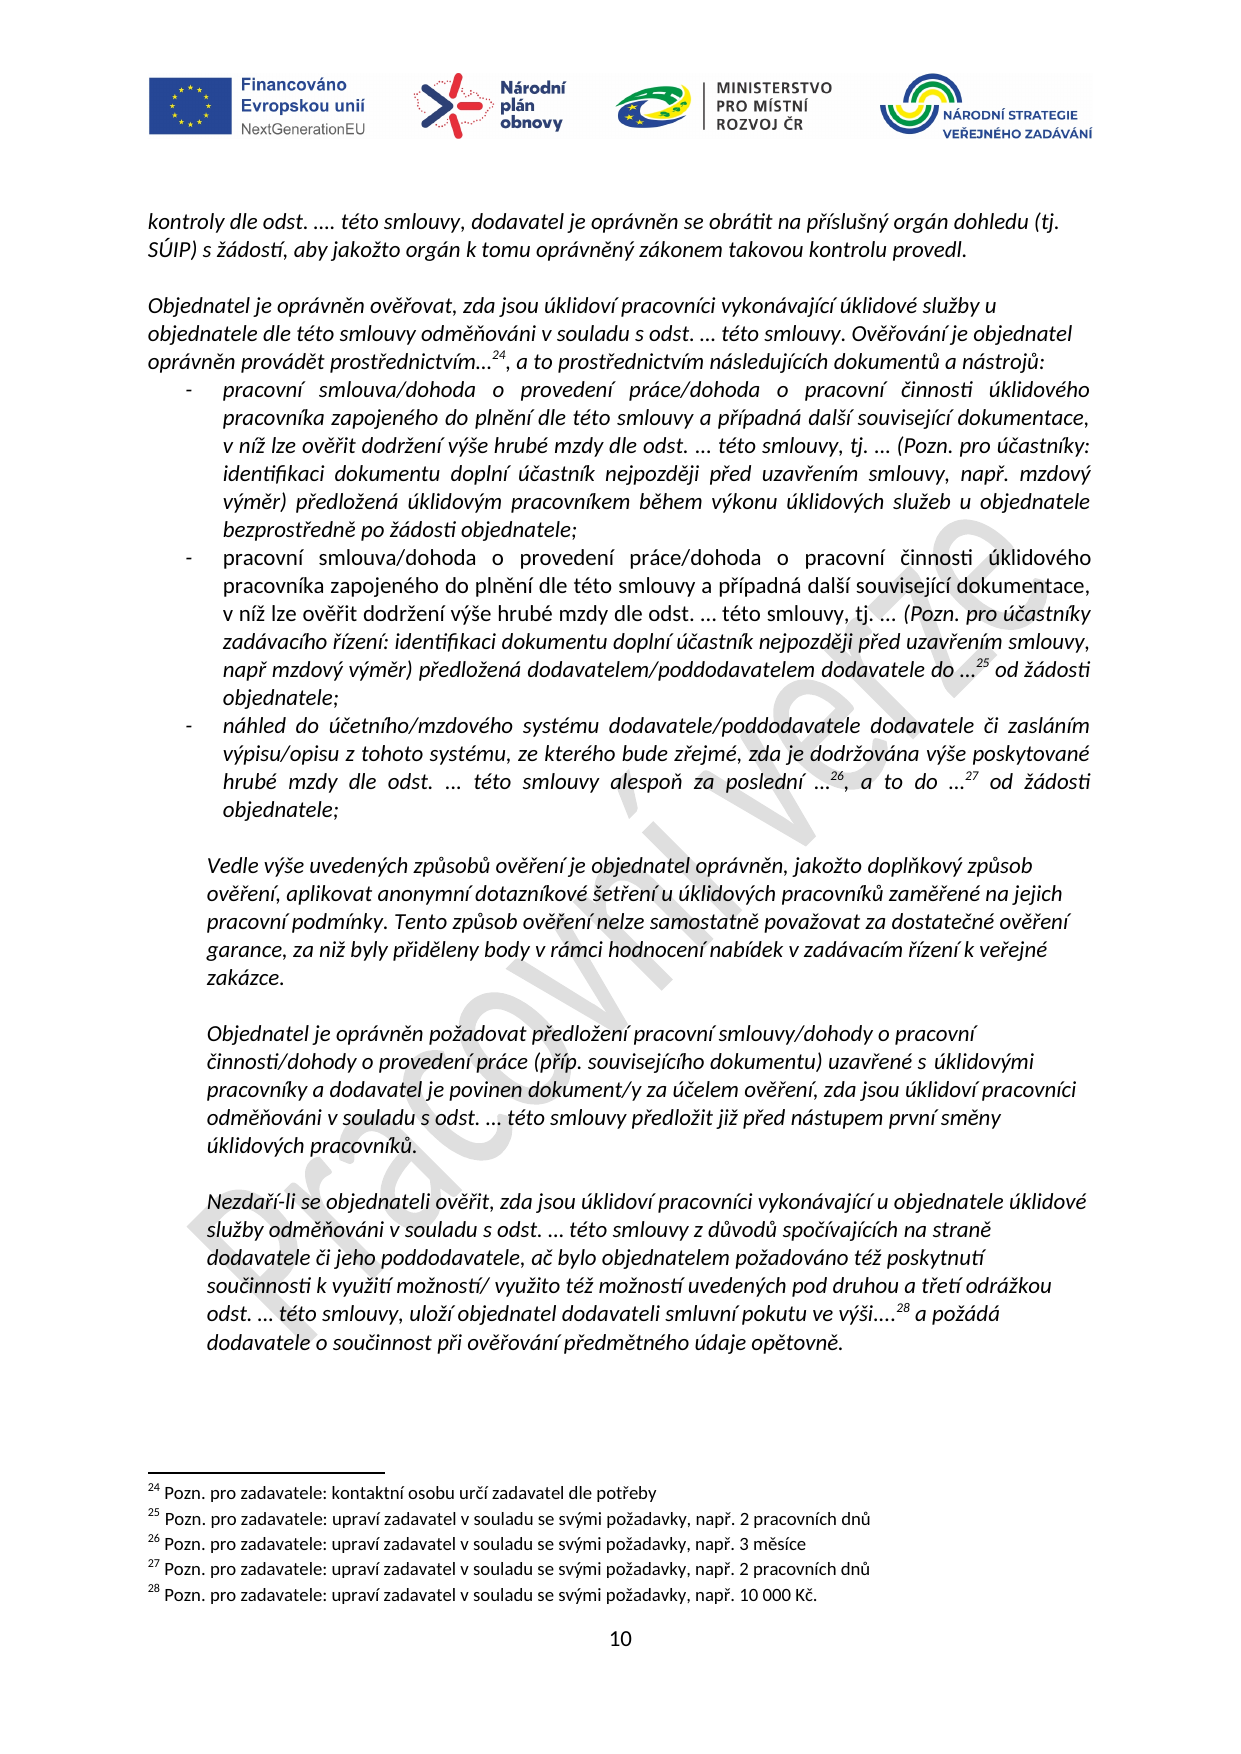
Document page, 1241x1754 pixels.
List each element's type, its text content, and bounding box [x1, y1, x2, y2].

text Nezdaří-li se objednateli ověřit, zda jsou úklidoví pracovníci vykonávající u objednatele úklidové služby odměňováni v souladu s odst. … této smlouvy z důvodů spočívajících na straně dodavatele či jeho poddodavatele, ač bylo objednatelem požadováno též poskytnutí součinnosti k využití možností/ využito též možností uvedených pod druhou a třetí odrážkou odst. … této smlouvy, uloží objednatel dodavateli smluvní pokutu ve výši.... a požádá dodavatele o součinnost při ověřování předmětného údaje opětovně. [207, 1187, 1093, 1356]
list pracovní smlouva/dohoda o provedení práce/dohoda o pracovní činnosti úklidového pracovníka zapojeného do plnění dle této smlouvy a případná další související dokumentace, v níž lze ověřit dodržení výše hrubé mzdy dle odst. … této smlouvy, tj. … (Pozn. pro účastníky zadávacího řízení: identifikaci dokumentu doplní účastník nejpozději před uzavřením smlouvy, např mzdový výměr) předložená dodavatelem/poddodavatelem dodavatele do … od žádosti objednatele; [185, 543, 1093, 711]
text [148, 207, 1093, 263]
text Objednatel je oprávněn požadovat předložení pracovní smlouvy/dohody o pracovní činnosti/dohody o provedení práce (příp. souvisejícího dokumentu) uzavřené s úklidovými pracovníky a dodavatel je povinen dokument/y za účelem ověření, zda jsou úklidoví pracovníci odměňováni v souladu s odst. … této smlouvy předložit již před nástupem první směny úklidových pracovníků. [207, 1019, 1093, 1159]
list pracovní smlouva/dohoda o provedení práce/dohoda o pracovní činnosti úklidového pracovníka zapojeného do plnění dle této smlouvy a případná další související dokumentace, v níž lze ověřit dodržení výše hrubé mzdy dle odst. ... této smlouvy, tj. … (Pozn. pro účastníky: identifikaci dokumentu doplní účastník nejpozději před uzavřením smlouvy, např. mzdový výměr) předložená úklidovým pracovníkem během výkonu úklidových služeb u objednatele bezprostředně po žádosti objednatele; [185, 375, 1093, 543]
picture [147, 73, 1093, 139]
text Objednatel je oprávněn ověřovat, zda jsou úklidoví pracovníci vykonávající úklidové služby u objednatele dle této smlouvy odměňováni v souladu s odst. … této smlouvy. Ověřování je objednatel oprávněn provádět prostřednictvím…, a to prostřednictvím následujících dokumentů a nástrojů: [148, 291, 1093, 375]
text Vedle výše uvedených způsobů ověření je objednatel oprávněn, jakožto doplňkový způsob ověření, aplikovat anonymní dotazníkové šetření u úklidových pracovníků zaměřené na jejich pracovní podmínky. Tento způsob ověření nelze samostatně považovat za dostatečné ověření garance, za niž byly přiděleny body v rámci hodnocení nabídek v zadávacím řízení k veřejné zakázce. [207, 851, 1093, 991]
list náhled do účetního/mzdového systému dodavatele/poddodavatele dodavatele či zasláním výpisu/opisu z tohoto systému, ze kterého bude zřejmé, zda je dodržována výše poskytované hrubé mzdy dle odst. ... této smlouvy alespoň za poslední …, a to do … od žádosti objednatele; [185, 711, 1093, 823]
